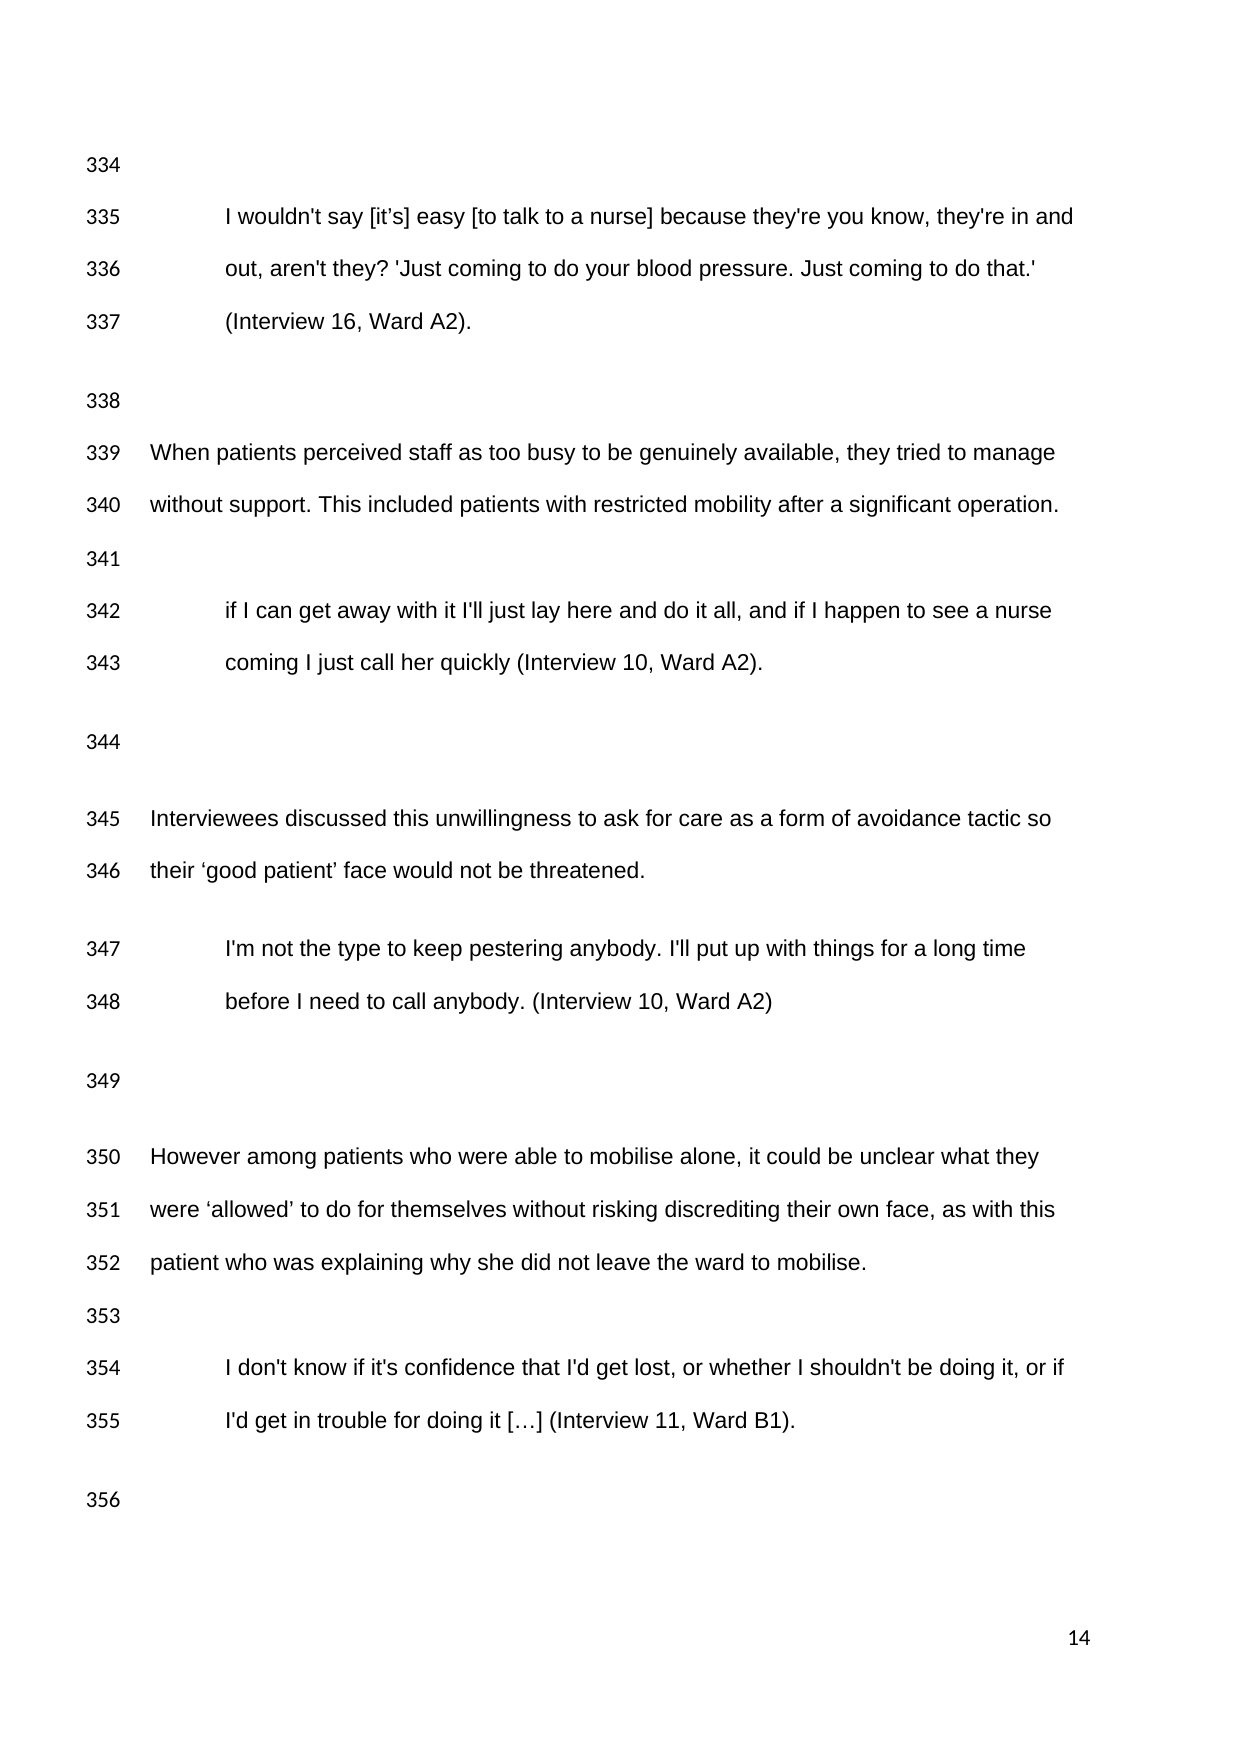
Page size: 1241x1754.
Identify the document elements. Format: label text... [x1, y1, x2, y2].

text if I can get away with it I'll just lay here and do it all, and if I happen to see a nurse coming I just call her quickly (Interview 10, Ward A2). [225, 597, 1090, 676]
text When patients perceived staff as too busy to be genuinely available, they tried to manage without support. This included patients with restricted mobility after a significant operation. [150, 438, 1090, 518]
text However among patients who were able to mobilise alone, it could be unclear what they were ‘allowed’ to do for themselves without risking discrediting their own face, as with this patient who was explaining why she did not leave the ward to mobilise. [150, 1143, 1090, 1275]
text I wouldn't say [it’s] easy [to talk to a nurse] because they're you know, they're in and out, aren't they? 'Just coming to do your blood pressure. Just coming to do that.' (Interview 16, Ward A2). [225, 203, 1090, 334]
text Interviewees discussed this unwillingness to ask for care as a form of avoidance tactic so their ‘good patient’ face would not be threatened. [150, 805, 1090, 884]
text I don't know if it's confidence that I'd get lost, or whether I shouldn't be doing it, or if I'd get in trouble for doing it […] (Interview 11, Ward B1). [225, 1354, 1090, 1433]
text I'm not the type to keep pestering anybody. I'll put up with things for a long time before I need to call anybody. (Interview 10, Ward A2) [225, 935, 1090, 1014]
